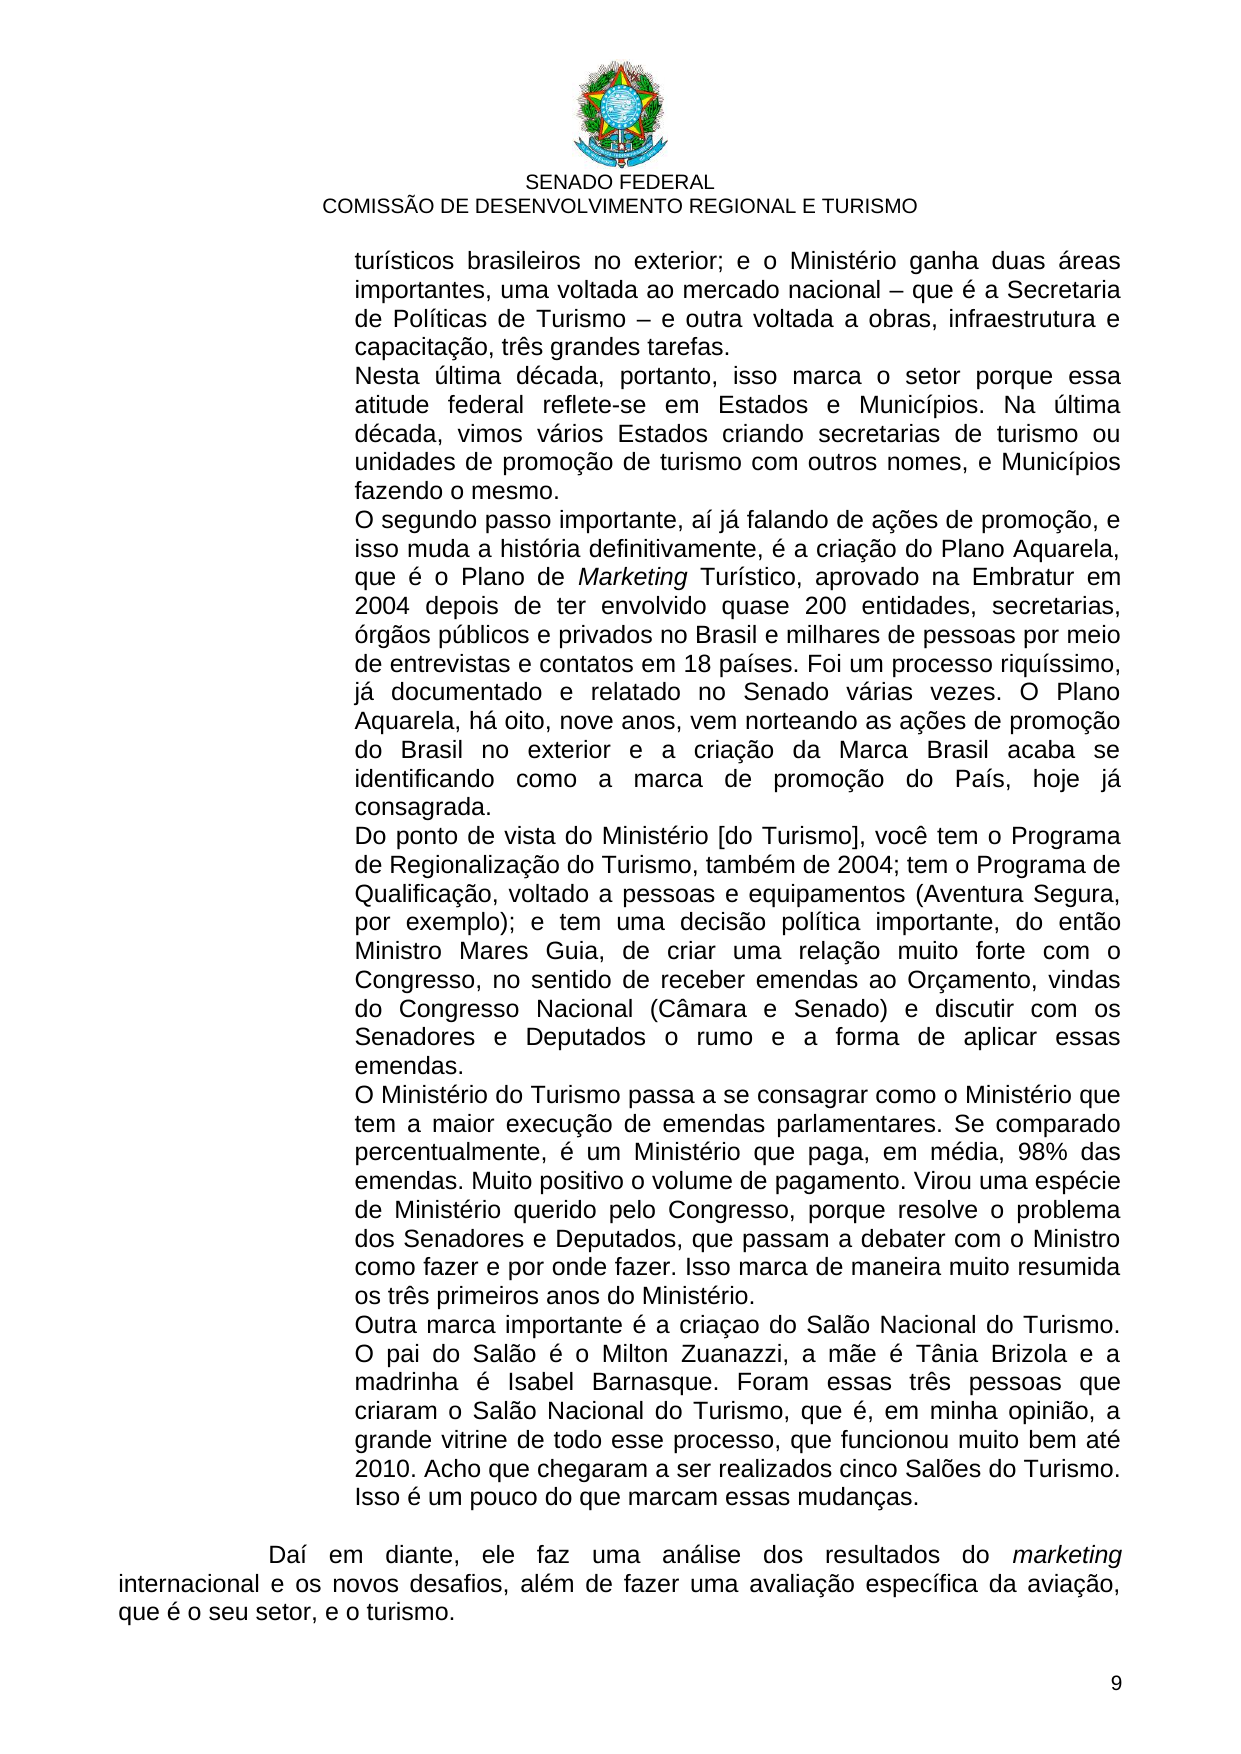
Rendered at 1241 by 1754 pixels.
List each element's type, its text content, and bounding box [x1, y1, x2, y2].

picture [572, 59, 669, 170]
text Do ponto de vista do Ministério [do Turismo], você tem o Programa de Regionalização do Turismo, também de 2004; tem o Programa de Qualificação, voltado a pessoas e equipamentos (Aventura Segura, por exemplo); e tem uma decisão política importante, do então Ministro Mares Guia, de criar uma relação muito forte com o Congresso, no sentido de receber emendas ao Orçamento, vindas do Congresso Nacional (Câmara e Senado) e discutir com os Senadores e Deputados o rumo e a forma de aplicar essas emendas. [354, 821, 1122, 1080]
text O Ministério do Turismo passa a se consagrar como o Ministério que tem a maior execução de emendas parlamentares. Se comparado percentualmente, é um Ministério que paga, em média, 98% das emendas. Muito positivo o volume de pagamento. Virou uma espécie de Ministério querido pelo Congresso, porque resolve o problema dos Senadores e Deputados, que passam a debater com o Ministro como fazer e por onde fazer. Isso marca de maneira muito resumida os três primeiros anos do Ministério. [354, 1080, 1122, 1310]
text Daí em diante, ele faz uma análise dos resultados do marketing internacional e os novos desafios, além de fazer uma avaliação específica da aviação, que é o seu setor, e o turismo. [118, 1540, 1122, 1626]
text Nesta última década, portanto, isso marca o setor porque essa atitude federal reflete-se em Estados e Municípios. Na última década, vimos vários Estados criando secretarias de turismo ou unidades de promoção de turismo com outros nomes, e Municípios fazendo o mesmo. [354, 361, 1122, 505]
text Outra marca importante é a criaçao do Salão Nacional do Turismo. O pai do Salão é o Milton Zuanazzi, a mãe é Tânia Brizola e a madrinha é Isabel Barnasque. Foram essas três pessoas que criaram o Salão Nacional do Turismo, que é, em minha opinião, a grande vitrine de todo esse processo, que funcionou muito bem até 2010. Acho que chegaram a ser realizados cinco Salões do Turismo. Isso é um pouco do que marcam essas mudanças. [354, 1310, 1122, 1511]
text O segundo passo importante, aí já falando de ações de promoção, e isso muda a história definitivamente, é a criação do Plano Aquarela, que é o Plano de Marketing Turístico, aprovado na Embratur em 2004 depois de ter envolvido quase 200 entidades, secretarias, órgãos públicos e privados no Brasil e milhares de pessoas por meio de entrevistas e contatos em 18 países. Foi um processo riquíssimo, já documentado e relatado no Senado várias vezes. O Plano Aquarela, há oito, nove anos, vem norteando as ações de promoção do Brasil no exterior e a criação da Marca Brasil acaba se identificando como a marca de promoção do País, hoje já consagrada. [354, 505, 1122, 821]
